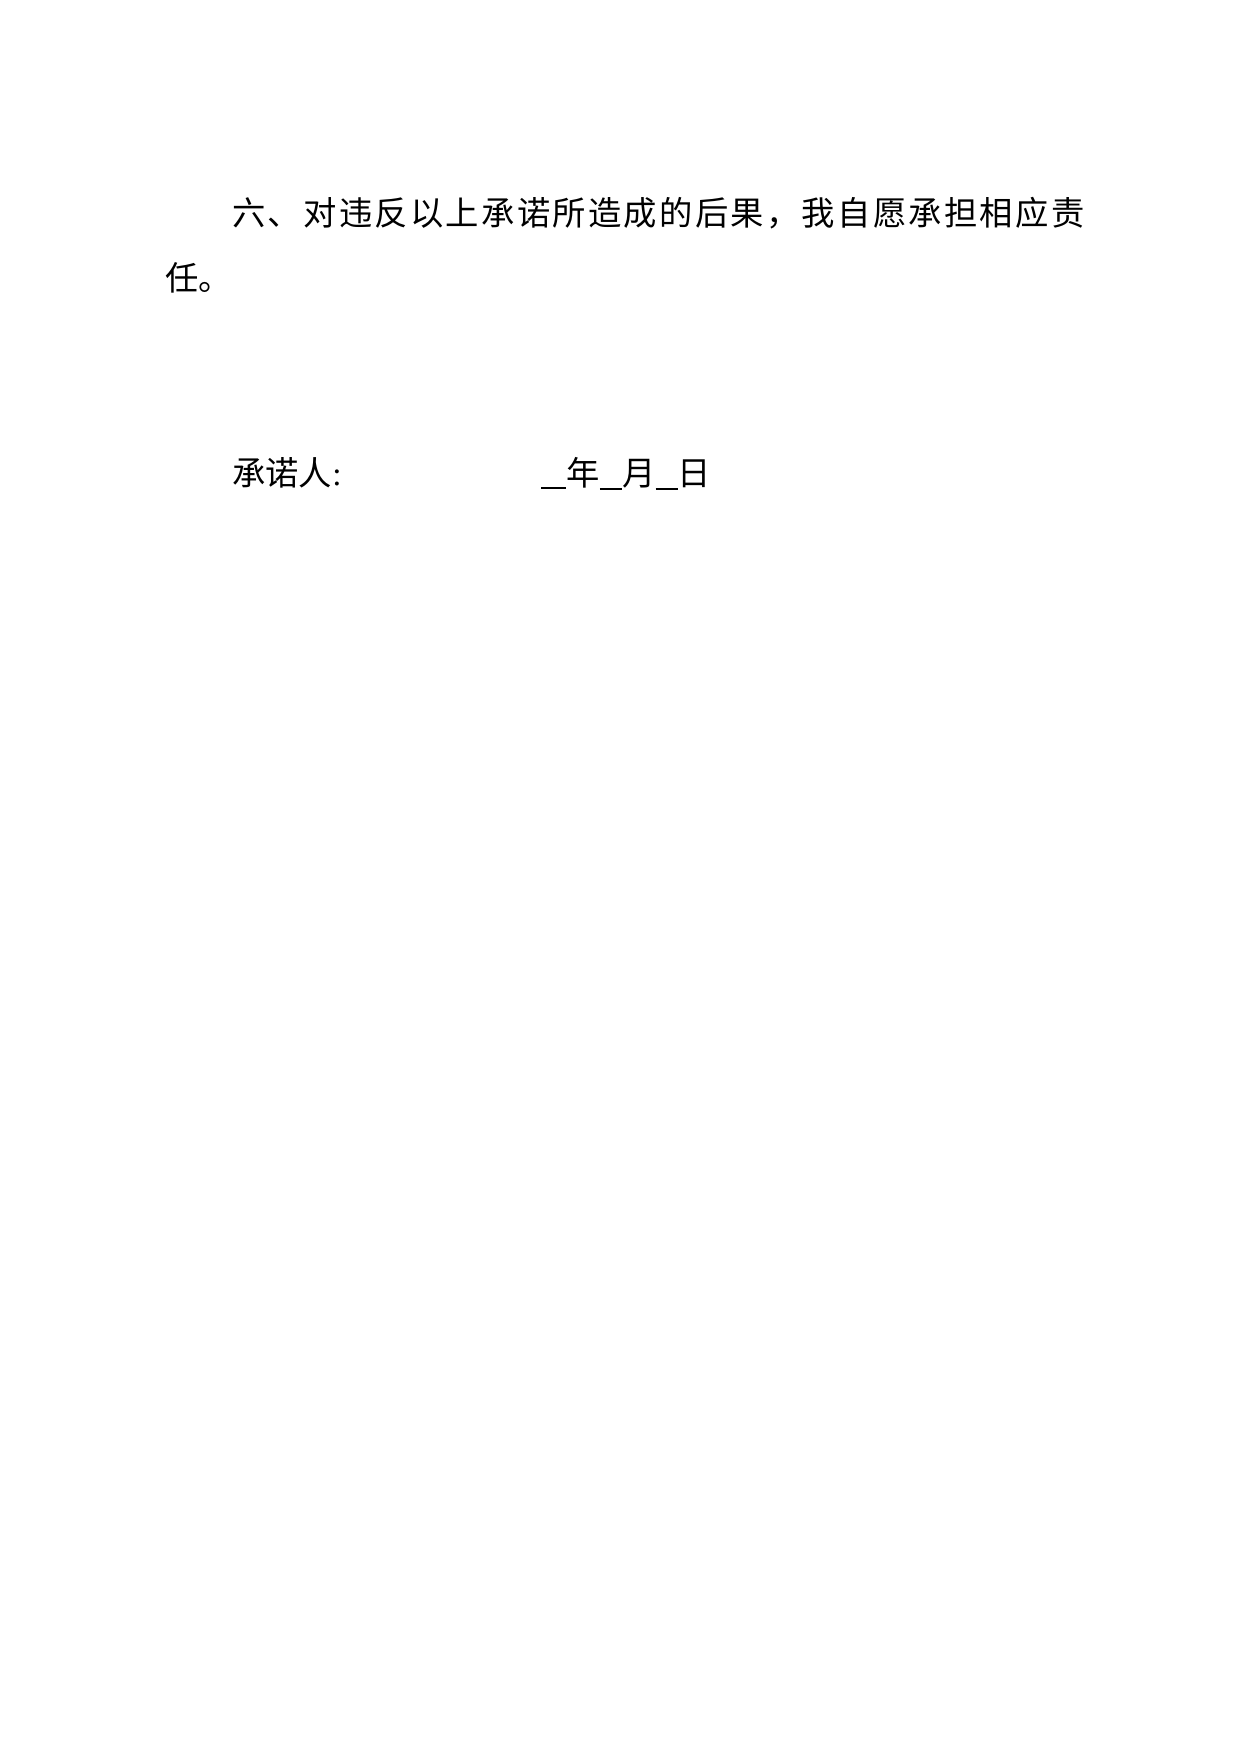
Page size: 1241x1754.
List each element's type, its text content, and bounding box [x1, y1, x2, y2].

text 承诺人: 年 月 日 [165, 438, 1087, 503]
text 六、对违反以上承诺所造成的后果，我自愿承担相应责任。 [165, 178, 1087, 308]
